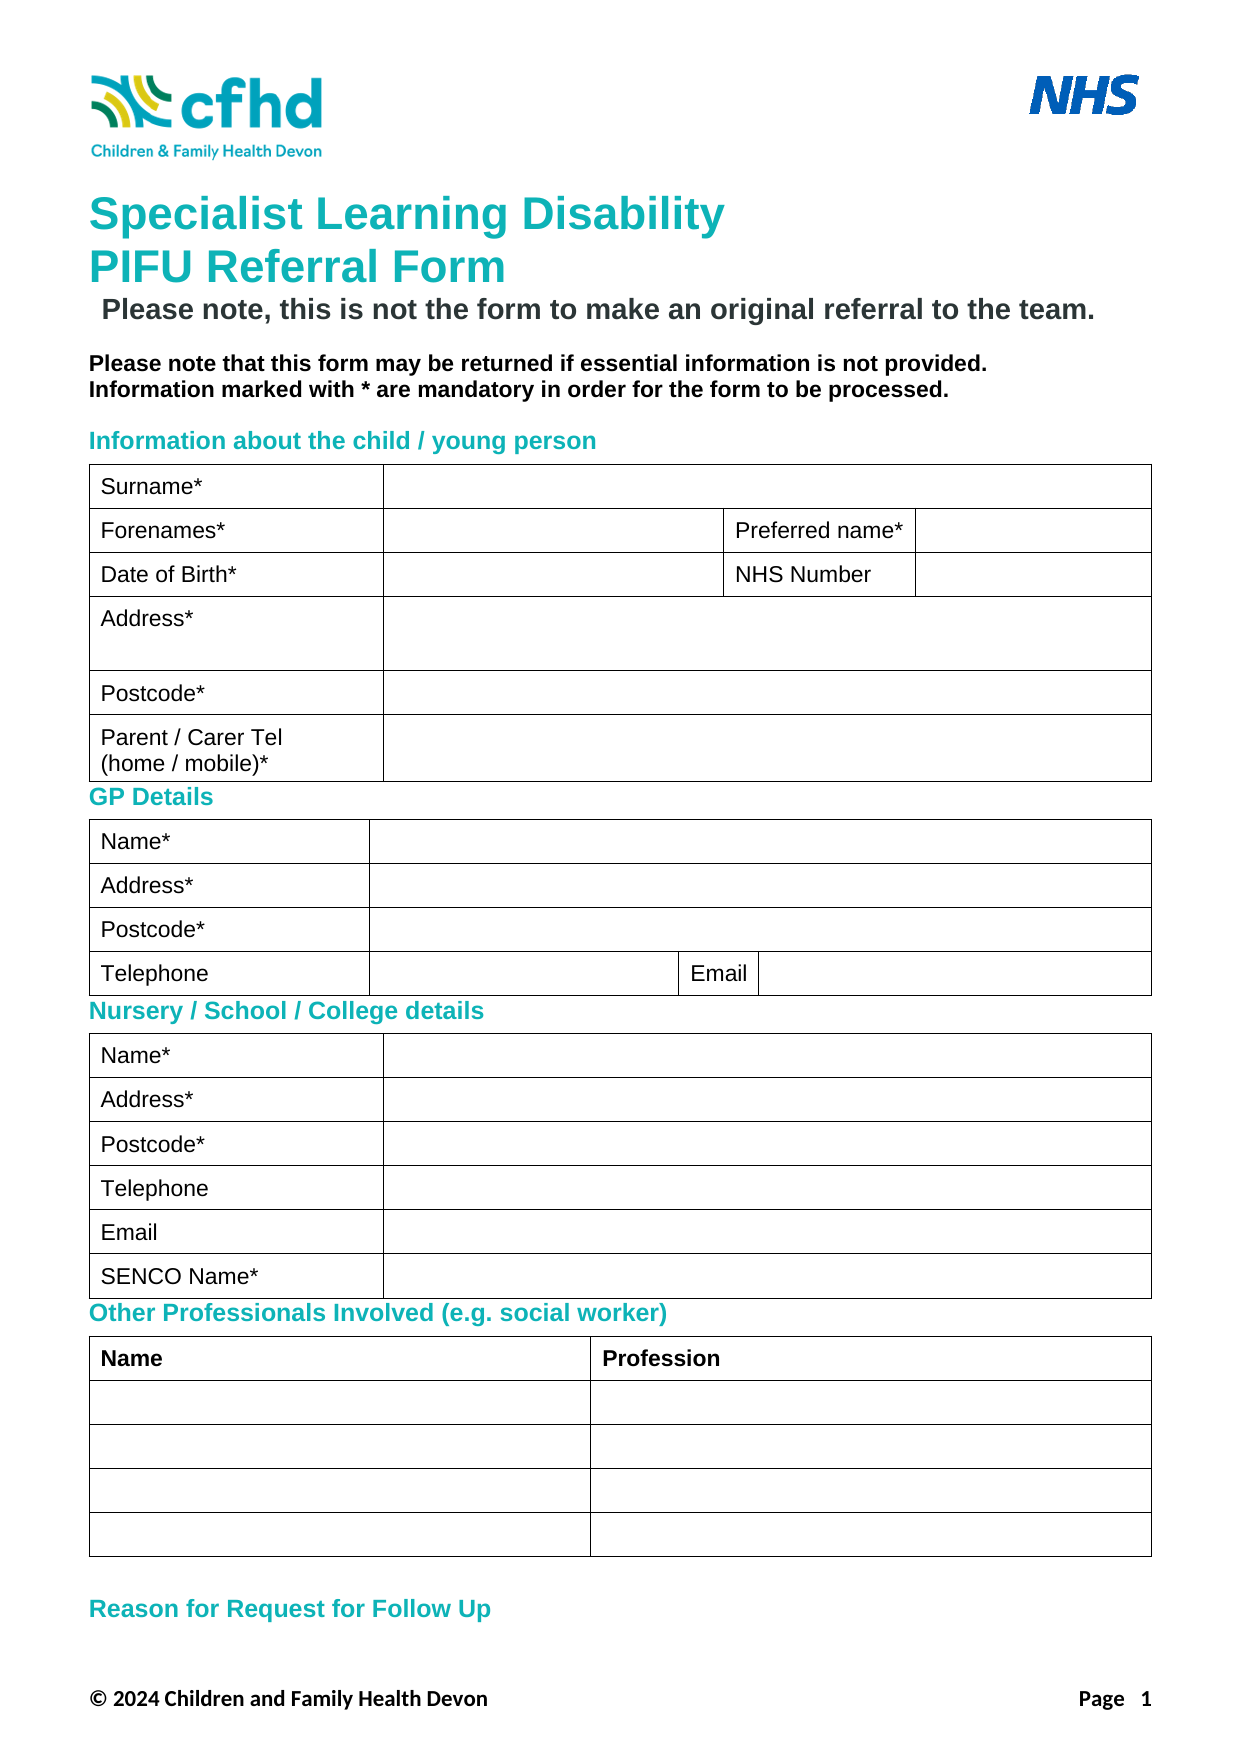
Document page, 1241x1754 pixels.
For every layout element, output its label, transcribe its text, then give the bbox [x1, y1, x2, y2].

text Other Professionals Involved (e.g. social worker) [89, 1299, 1152, 1327]
table_cell [384, 1254, 1151, 1297]
table_cell Address* [90, 597, 383, 670]
table_cell [384, 553, 723, 596]
table_cell [384, 671, 1151, 714]
text Information about the child / young person [89, 426, 1152, 455]
table_cell [90, 1469, 590, 1512]
table_cell [90, 1381, 590, 1424]
table_cell [916, 553, 1151, 596]
table_header Profession [591, 1337, 1151, 1379]
table_cell Postcode* [90, 1122, 383, 1165]
table_cell [384, 1166, 1151, 1209]
text Please note that this form may be returned if essential information is not provided. Information marked with * are mandatory in order for the form to be processed. [89, 350, 1152, 402]
table_cell [591, 1513, 1151, 1556]
text Reason for Request for Follow Up [89, 1594, 1152, 1623]
table_cell Email [90, 1210, 383, 1253]
table_header [384, 465, 1151, 507]
table_cell [370, 952, 678, 995]
table_cell Postcode* [90, 671, 383, 714]
table_cell NHS Number [724, 553, 915, 596]
table_header Name [90, 1337, 590, 1379]
table_cell [384, 1122, 1151, 1165]
table_cell SENCO Name* [90, 1254, 383, 1297]
table_cell Address* [90, 1078, 383, 1121]
table_cell Postcode* [90, 908, 369, 951]
table_cell Date of Birth* [90, 553, 383, 596]
table_cell Forenames* [90, 509, 383, 552]
table_cell Email [679, 952, 758, 995]
text GP Details [89, 782, 1152, 810]
text Nursery / School / College details [89, 996, 1152, 1025]
table_cell [384, 1078, 1151, 1121]
table_cell Parent / Carer Tel (home / mobile)* [90, 715, 383, 781]
table_cell [916, 509, 1151, 552]
table_cell Address* [90, 864, 369, 907]
table_header Name* [90, 820, 369, 863]
table_cell Telephone [90, 952, 369, 995]
table_cell [384, 715, 1151, 781]
table_cell Telephone [90, 1166, 383, 1209]
table_cell [90, 1425, 590, 1468]
table_header Surname* [90, 465, 383, 507]
picture [1026, 72, 1139, 116]
table_header [370, 820, 1151, 863]
table_header Name* [90, 1034, 383, 1077]
table_cell [384, 509, 723, 552]
table_cell Preferred name* [724, 509, 915, 552]
table_cell [384, 1210, 1151, 1253]
table_cell [759, 952, 1151, 995]
text Specialist Learning Disability PIFU Referral Form [89, 187, 1152, 292]
table_cell [591, 1381, 1151, 1424]
table_cell [591, 1469, 1151, 1512]
table_cell [370, 908, 1151, 951]
table_header [384, 1034, 1151, 1077]
table_cell [90, 1513, 590, 1556]
table_cell [370, 864, 1151, 907]
text Please note, this is not the form to make an original referral to the team. [89, 292, 1152, 326]
table_cell [591, 1425, 1151, 1468]
picture [88, 73, 339, 161]
table_cell [384, 597, 1151, 670]
